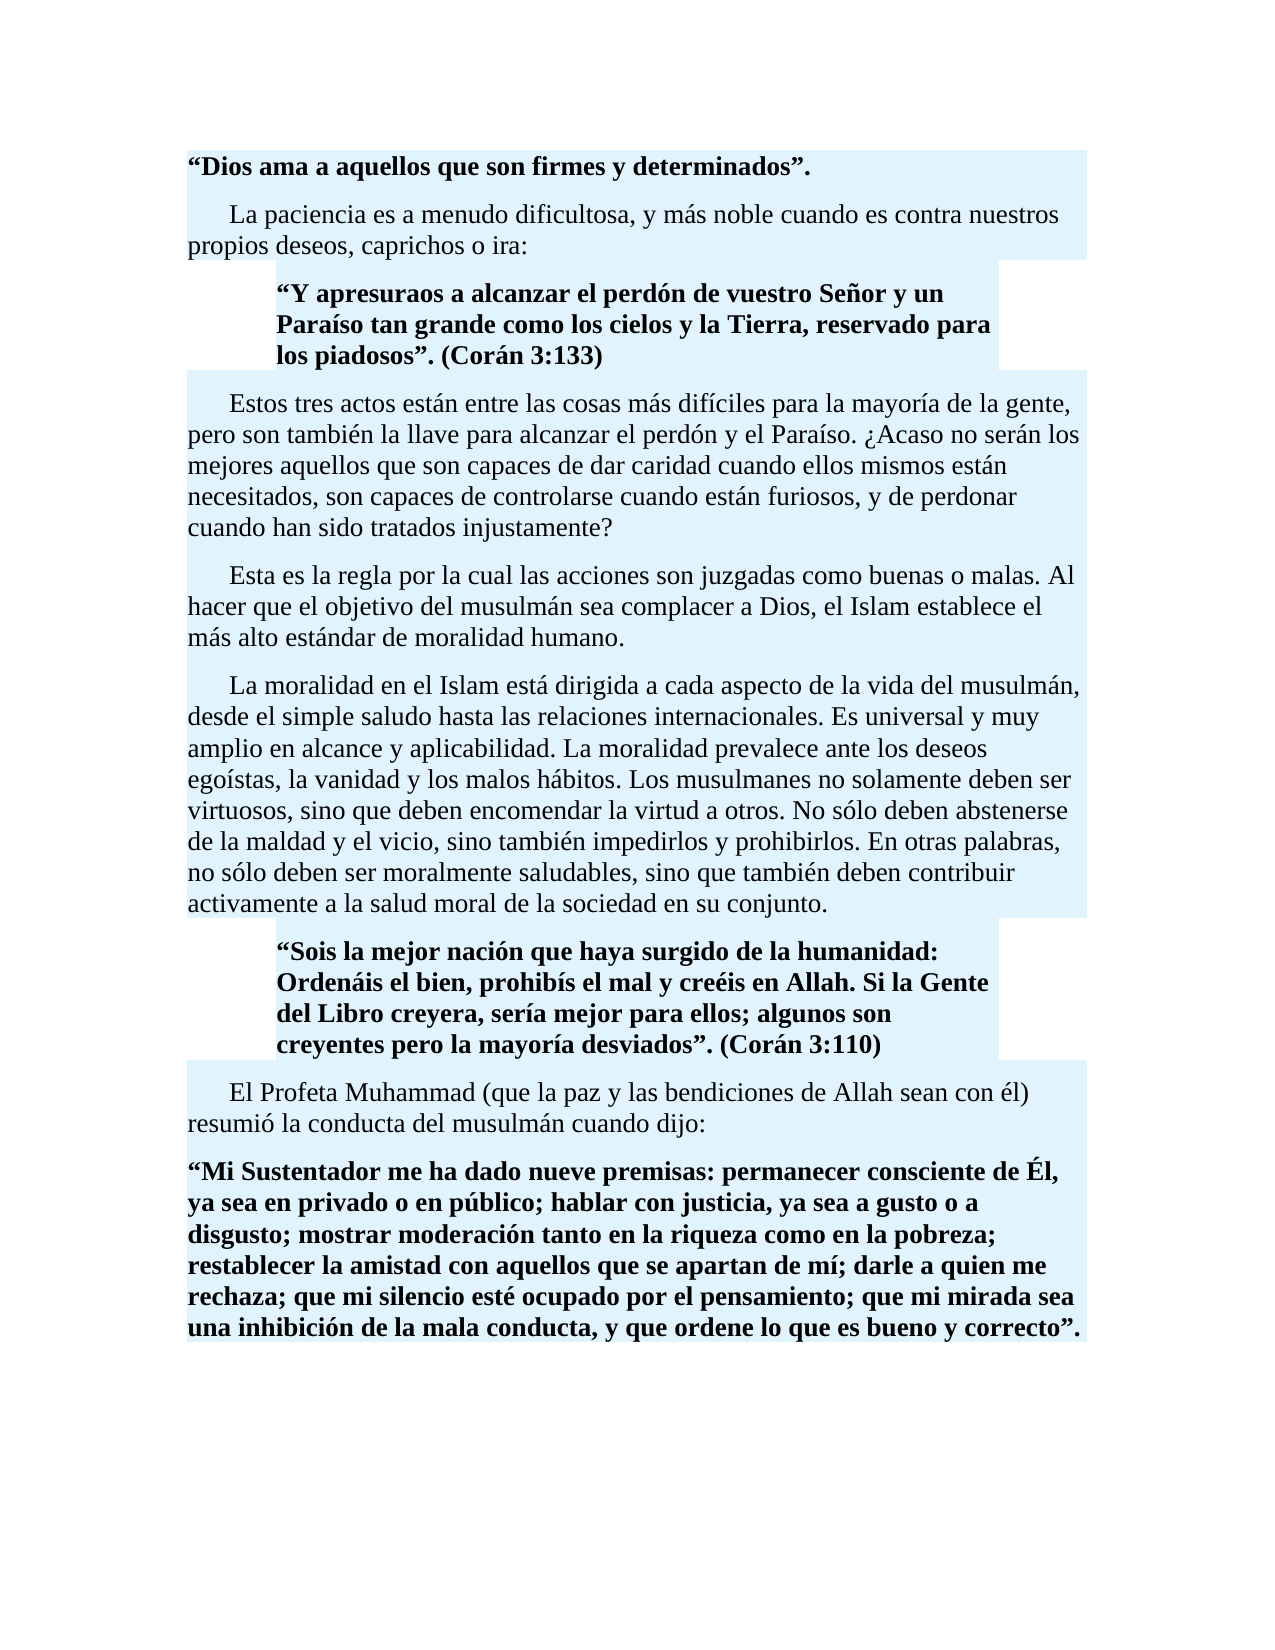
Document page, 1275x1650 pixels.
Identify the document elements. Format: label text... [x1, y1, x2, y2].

text El Profeta Muhammad (que la paz y las bendiciones de Allah sean con él) resumió la conducta del musulmán cuando dijo: [187, 1076, 1087, 1139]
text Estos tres actos están entre las cosas más difíciles para la mayoría de la gente, pero son también la llave para alcanzar el perdón y el Paraíso. ¿Acaso no serán los mejores aquellos que son capaces de dar caridad cuando ellos mismos están necesitados, son capaces de controlarse cuando están furiosos, y de perdonar cuando han sido tratados injustamente? [187, 387, 1087, 543]
text “Dios ama a aquellos que son firmes y determinados”. [187, 150, 1087, 181]
text Esta es la regla por la cual las acciones son juzgadas como buenas o malas. Al hacer que el objetivo del musulmán sea complacer a Dios, el Islam establece el más alto estándar de moralidad humano. [187, 559, 1087, 653]
text La paciencia es a menudo dificultosa, y más noble cuando es contra nuestros propios deseos, caprichos o ira: [187, 198, 1087, 260]
text “Sois la mejor nación que haya surgido de la humanidad: Ordenáis el bien, prohibís el mal y creéis en Allah. Si la Gente del Libro creyera, sería mejor para ellos; algunos son creyentes pero la mayoría desviados”. (Corán 3:110) [276, 935, 999, 1060]
text “Y apresuraos a alcanzar el perdón de vuestro Señor y un Paraíso tan grande como los cielos y la Tierra, reservado para los piadosos”. (Corán 3:133) [276, 277, 999, 370]
text “Mi Sustentador me ha dado nueve premisas: permanecer consciente de Él, ya sea en privado o en público; hablar con justicia, ya sea a gusto o a disgusto; mostrar moderación tanto en la riqueza como en la pobreza; restablecer la amistad con aquellos que se apartan de mí; darle a quien me rechaza; que mi silencio esté ocupado por el pensamiento; que mi mirada sea una inhibición de la mala conducta, y que ordene lo que es bueno y correcto”. [187, 1155, 1087, 1342]
text La moralidad en el Islam está dirigida a cada aspecto de la vida del musulmán, desde el simple saludo hasta las relaciones internacionales. Es universal y muy amplio en alcance y aplicabilidad. La moralidad prevalece ante los deseos egoístas, la vanidad y los malos hábitos. Los musulmanes no solamente deben ser virtuosos, sino que deben encomendar la virtud a otros. No sólo deben abstenerse de la maldad y el vicio, sino también impedirlos y prohibirlos. En otras palabras, no sólo deben ser moralmente saludables, sino que también deben contribuir activamente a la salud moral de la sociedad en su conjunto. [187, 669, 1087, 918]
